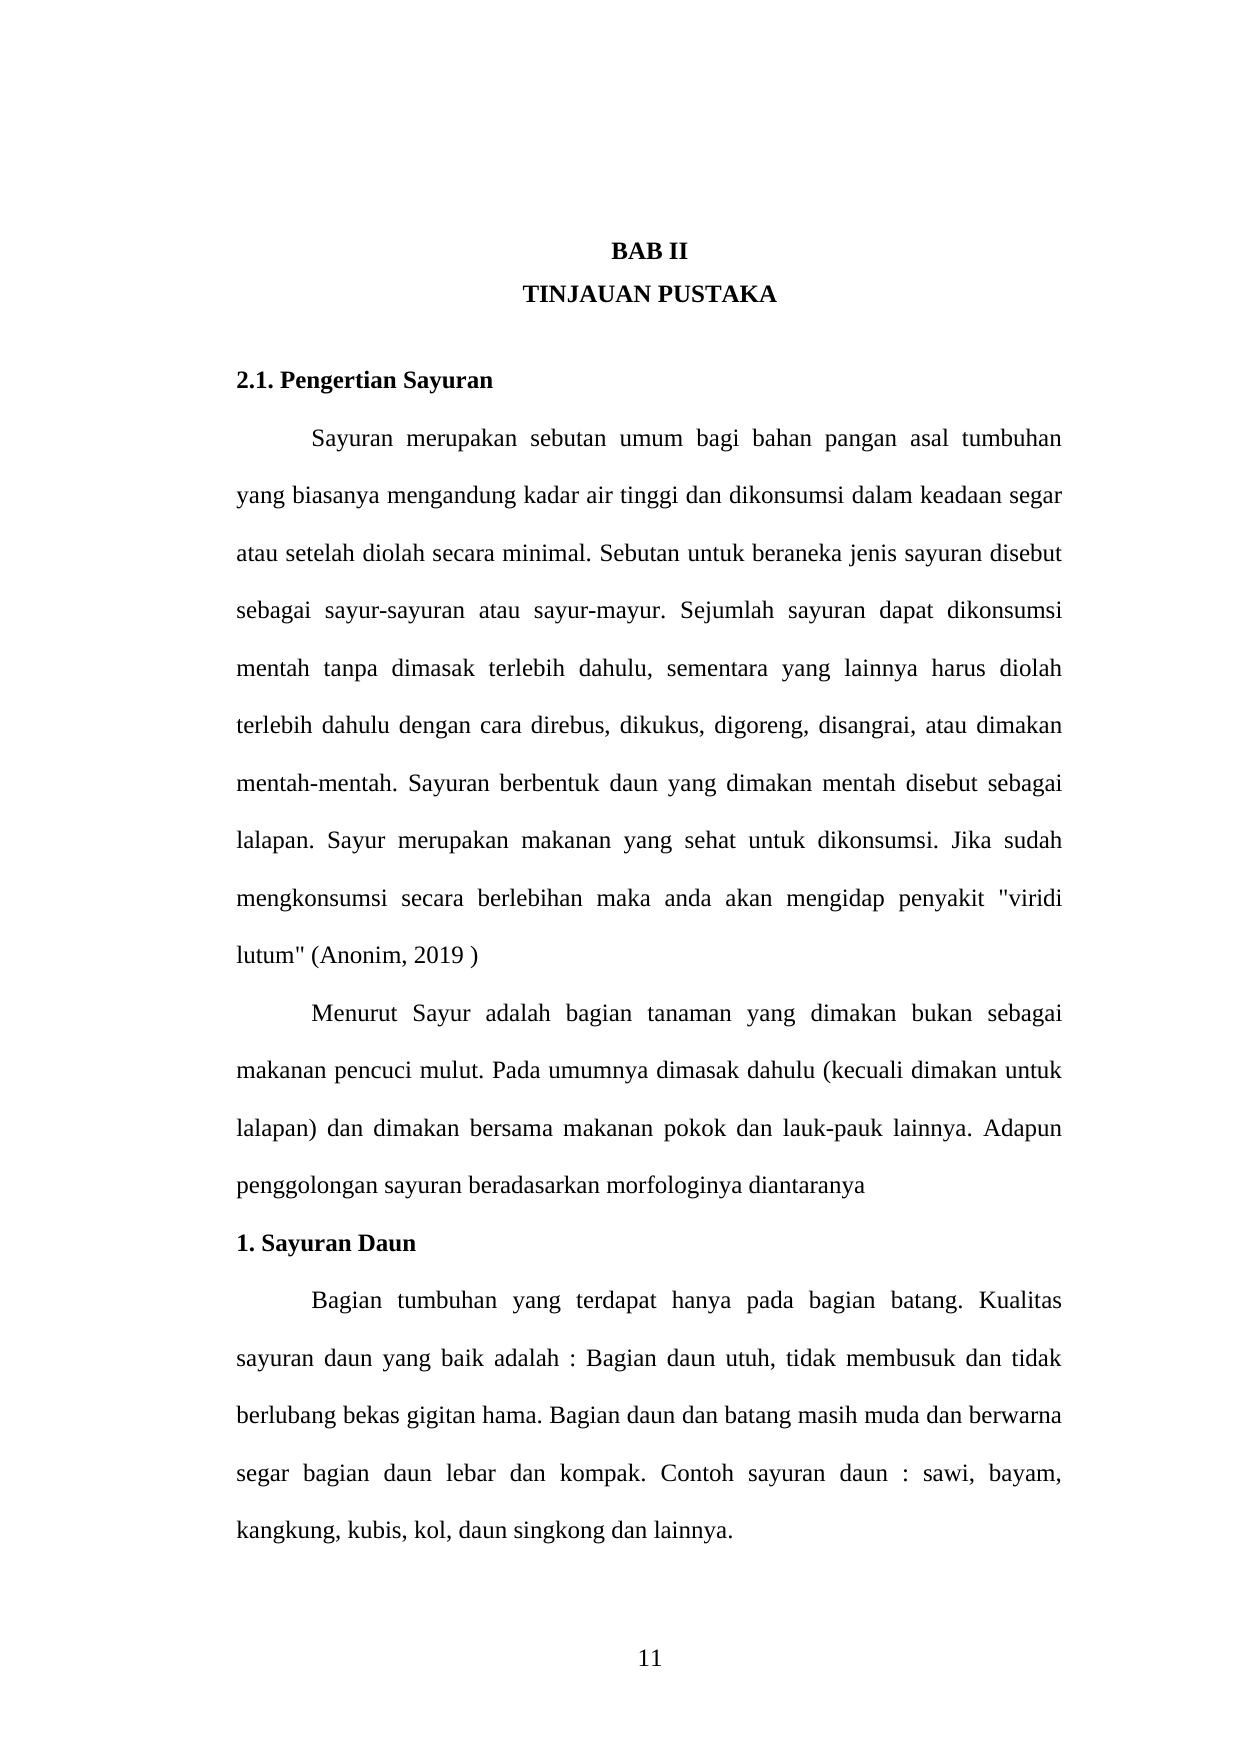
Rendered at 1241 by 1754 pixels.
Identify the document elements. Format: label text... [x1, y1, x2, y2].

text TINJAUAN PUSTAKA [236, 279, 1063, 308]
text Sayuran merupakan sebutan umum bagi bahan pangan asal tumbuhan yang biasanya mengandung kadar air tinggi dan dikonsumsi dalam keadaan segar atau setelah diolah secara minimal. Sebutan untuk beraneka jenis sayuran disebut sebagai sayur-sayuran atau sayur-mayur. Sejumlah sayuran dapat dikonsumsi mentah tanpa dimasak terlebih dahulu, sementara yang lainnya harus diolah terlebih dahulu dengan cara direbus, dikukus, digoreng, disangrai, atau dimakan mentah-mentah. Sayuran berbentuk daun yang dimakan mentah disebut sebagai lalapan. Sayur merupakan makanan yang sehat untuk dikonsumsi. Jika sudah mengkonsumsi secara berlebihan maka anda akan mengidap penyakit "viridi lutum" (Anonim, 2019 ) [236, 423, 1063, 969]
text Bagian tumbuhan yang terdapat hanya pada bagian batang. Kualitas sayuran daun yang baik adalah : Bagian daun utuh, tidak membusuk dan tidak berlubang bekas gigitan hama. Bagian daun dan batang masih muda dan berwarna segar bagian daun lebar dan kompak. Contoh sayuran daun : sawi, bayam, kangkung, kubis, kol, daun singkong dan lainnya. [236, 1286, 1063, 1544]
text 1. Sayuran Daun [236, 1228, 1063, 1257]
text BAB II [236, 236, 1063, 265]
text Menurut Sayur adalah bagian tanaman yang dimakan bukan sebagai makanan pencuci mulut. Pada umumnya dimasak dahulu (kecuali dimakan untuk lalapan) dan dimakan bersama makanan pokok dan lauk-pauk lainnya. Adapun penggolongan sayuran beradasarkan morfologinya diantaranya [236, 998, 1063, 1199]
text 2.1. Pengertian Sayuran [236, 366, 1063, 394]
